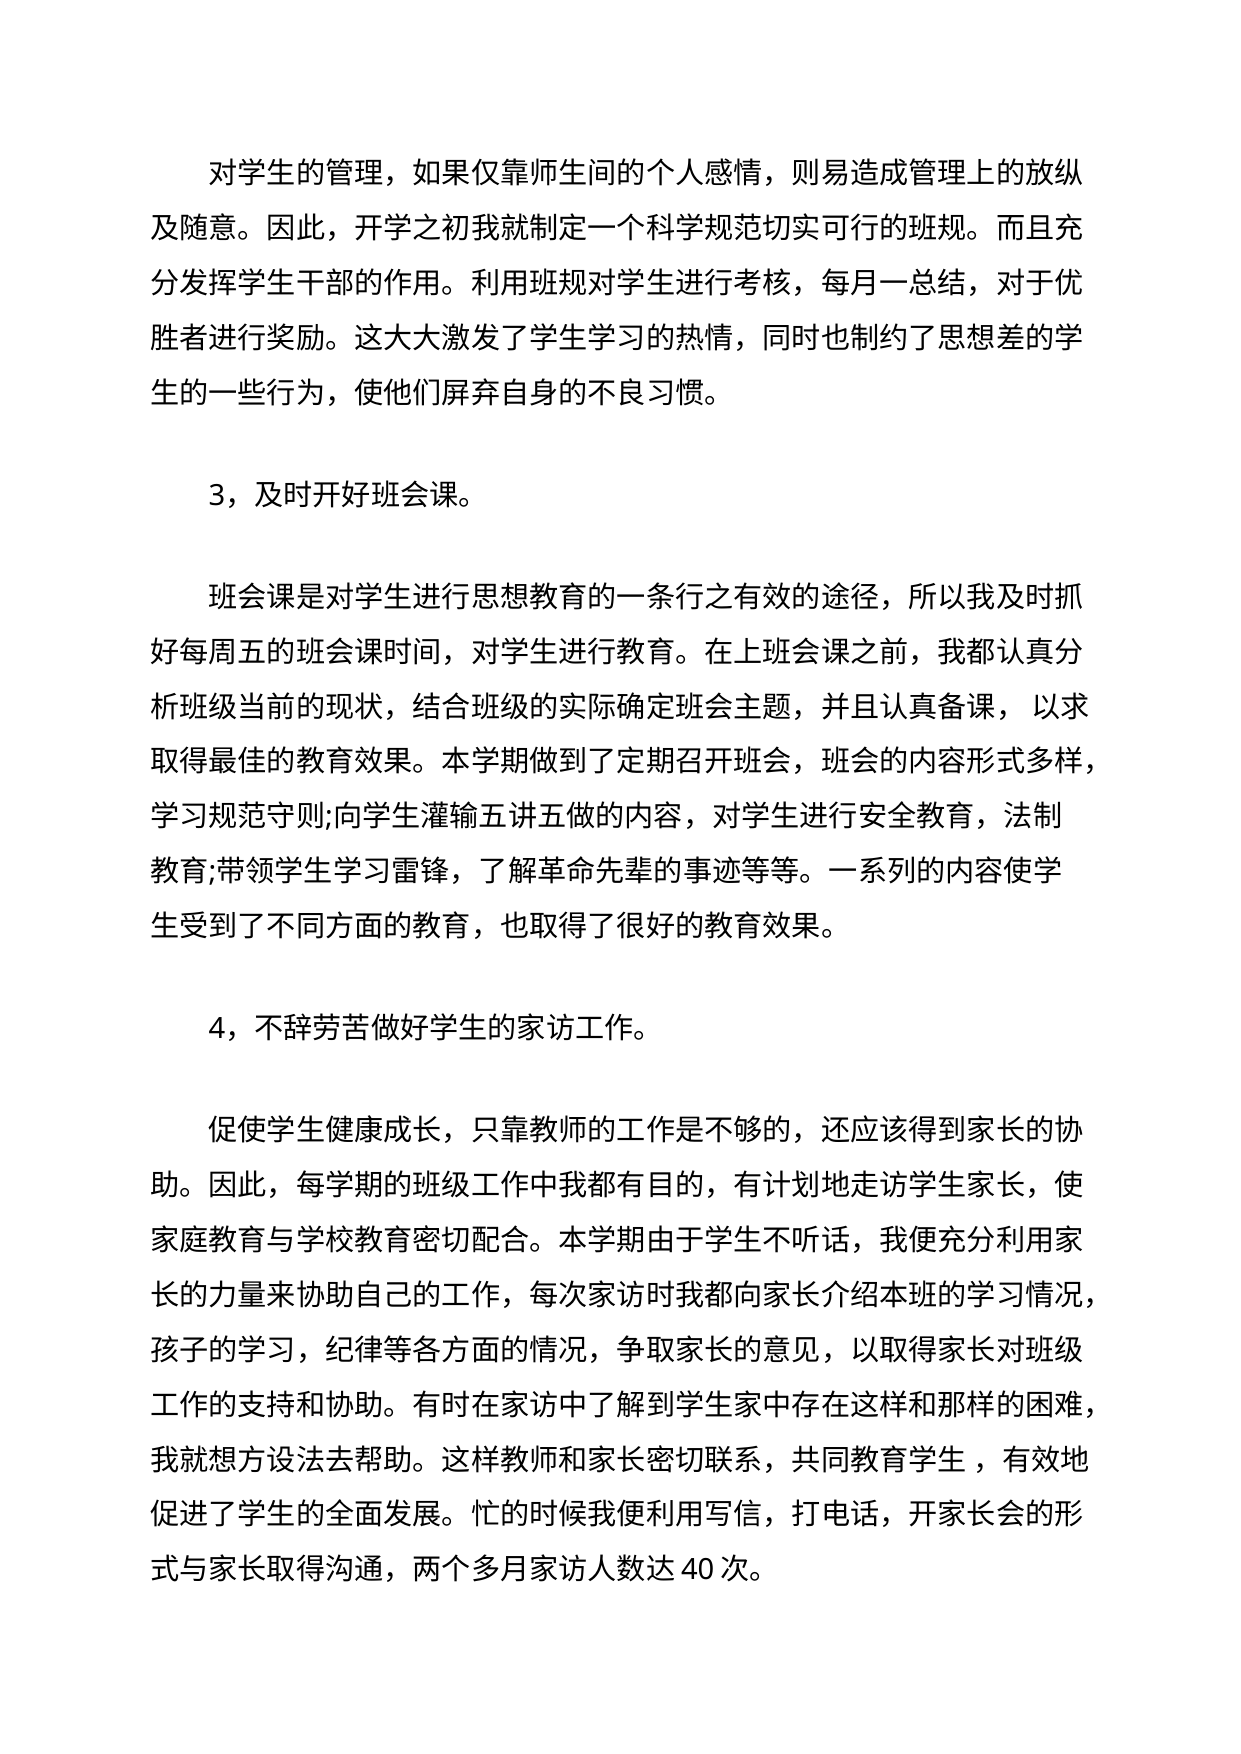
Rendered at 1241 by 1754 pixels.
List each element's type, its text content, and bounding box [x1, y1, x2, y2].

text 4，不辞劳苦做好学生的家访工作。 [150, 1005, 1090, 1047]
text 3，及时开好班会课。 [150, 471, 1090, 514]
text 对学生的管理，如果仅靠师生间的个人感情，则易造成管理上的放纵及随意。因此，开学之初我就制定一个科学规范切实可行的班规。而且充分发挥学生干部的作用。利用班规对学生进行考核，每月一总结，对于优胜者进行奖励。这大大激发了学生学习的热情，同时也制约了思想差的学生的一些行为，使他们屏弃自身的不良习惯。 [150, 150, 1090, 412]
text 班会课是对学生进行思想教育的一条行之有效的途径，所以我及时抓好每周五的班会课时间，对学生进行教育。在上班会课之前，我都认真分析班级当前的现状，结合班级的实际确定班会主题，并且认真备课， 以求取得最佳的教育效果。本学期做到了定期召开班会，班会的内容形式多样，学习规范守则;向学生灌输五讲五做的内容，对学生进行安全教育，法制教育;带领学生学习雷锋，了解革命先辈的事迹等等。一系列的内容使学生受到了不同方面的教育，也取得了很好的教育效果。 [150, 573, 1090, 945]
text 促使学生健康成长，只靠教师的工作是不够的，还应该得到家长的协助。因此，每学期的班级工作中我都有目的，有计划地走访学生家长，使家庭教育与学校教育密切配合。本学期由于学生不听话，我便充分利用家长的力量来协助自己的工作，每次家访时我都向家长介绍本班的学习情况，孩子的学习，纪律等各方面的情况，争取家长的意见，以取得家长对班级工作的支持和协助。有时在家访中了解到学生家中存在这样和那样的困难，我就想方设法去帮助。这样教师和家长密切联系，共同教育学生 ，有效地促进了学生的全面发展。忙的时候我便利用写信，打电话，开家长会的形式与家长取得沟通，两个多月家访人数达40次。 [150, 1107, 1090, 1588]
